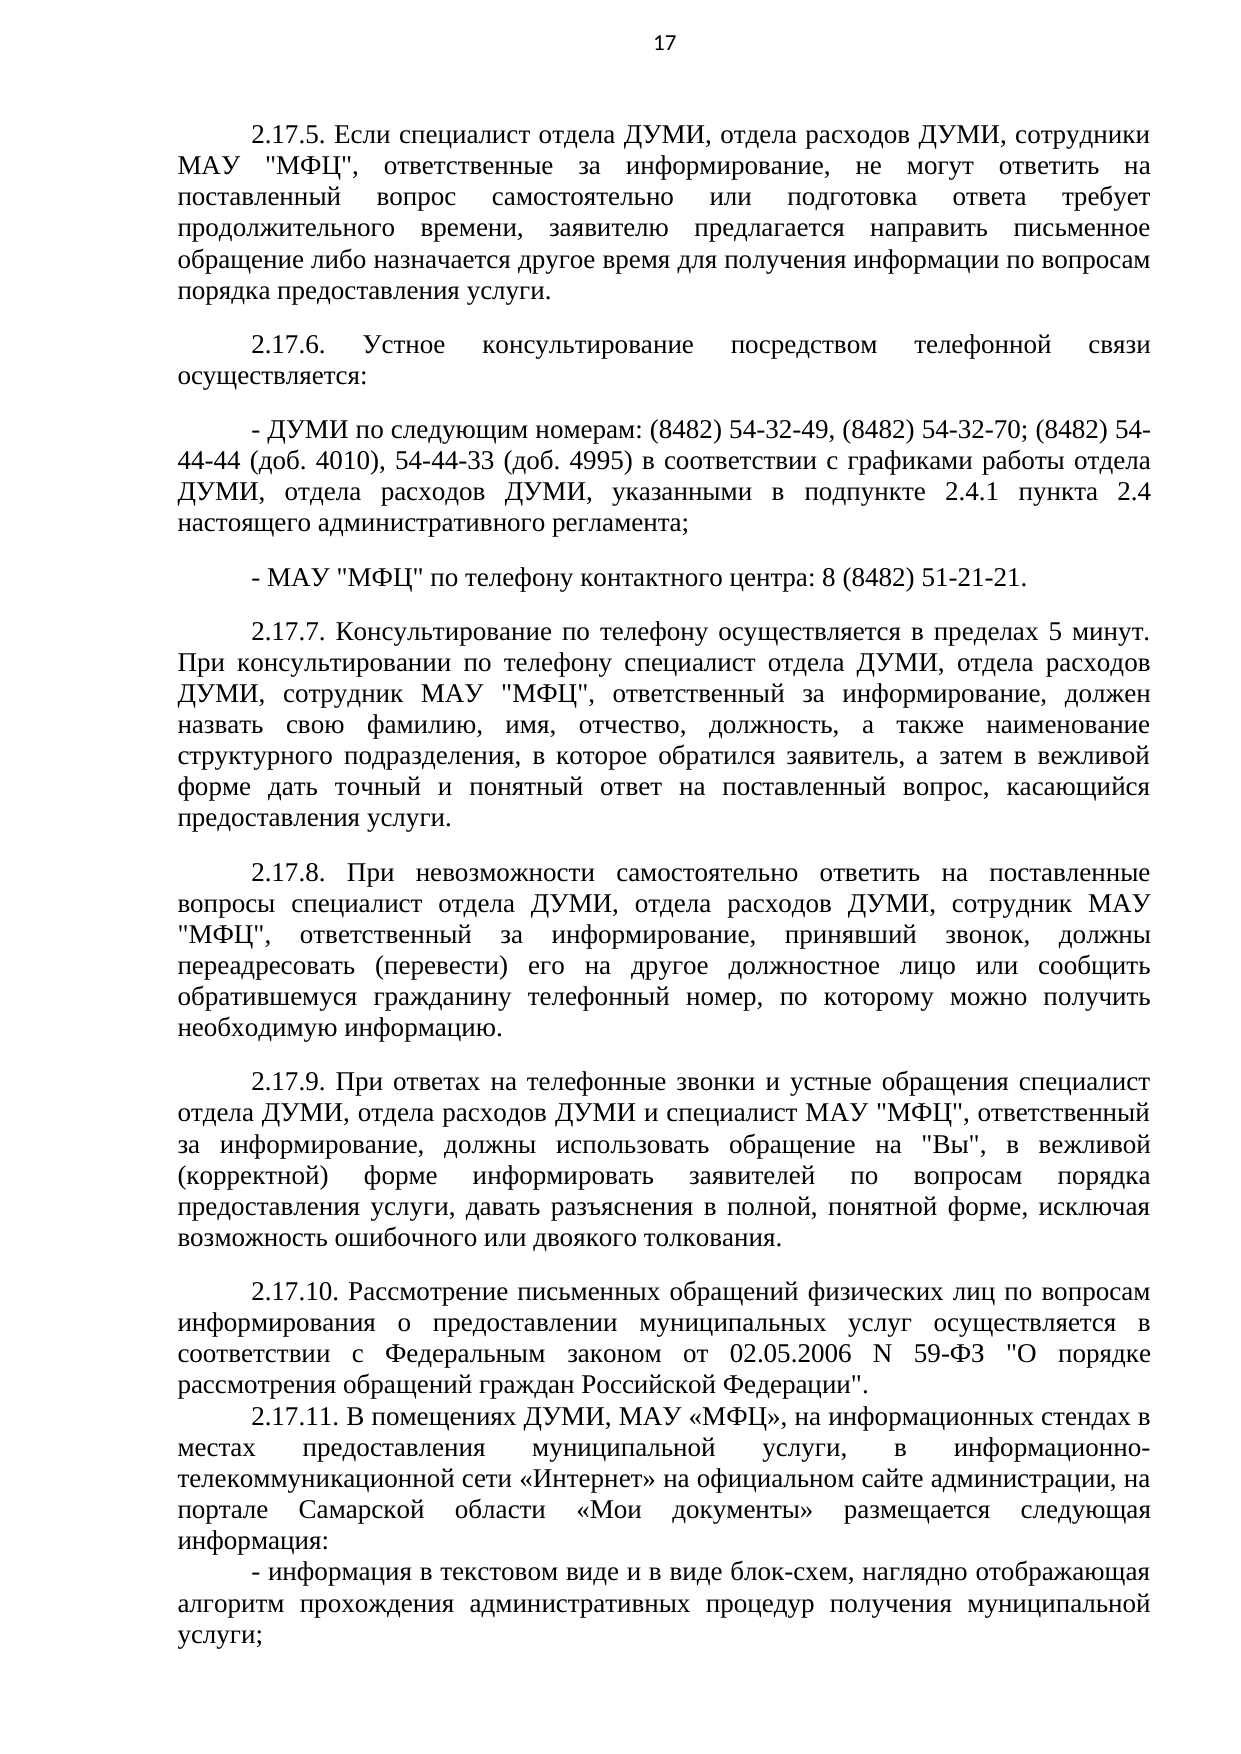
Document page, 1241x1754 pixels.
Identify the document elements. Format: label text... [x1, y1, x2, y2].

text - МАУ "МФЦ" по телефону контактного центра: 8 (8482) 51-21-21. [177, 561, 1152, 592]
text - ДУМИ по следующим номерам: (8482) 54-32-49, (8482) 54-32-70; (8482) 54-44-44 (доб. 4010), 54-44-33 (доб. 4995) в соответствии с графиками работы отдела ДУМИ, отдела расходов ДУМИ, указанными в подпункте 2.4.1 пункта 2.4 настоящего административного регламента; [177, 413, 1152, 538]
text 2.17.6. Устное консультирование посредством телефонной связи осуществляется: [177, 328, 1152, 390]
text 2.17.8. При невозможности самостоятельно ответить на поставленные вопросы специалист отдела ДУМИ, отдела расходов ДУМИ, сотрудник МАУ "МФЦ", ответственный за информирование, принявший звонок, должны переадресовать (перевести) его на другое должностное лицо или сообщить обратившемуся гражданину телефонный номер, по которому можно получить необходимую информацию. [177, 856, 1152, 1042]
text - информация в текстовом виде и в виде блок-схем, наглядно отображающая алгоритм прохождения административных процедур получения муниципальной услуги; [177, 1556, 1152, 1649]
text 2.17.7. Консультирование по телефону осуществляется в пределах 5 минут. При консультировании по телефону специалист отдела ДУМИ, отдела расходов ДУМИ, сотрудник МАУ "МФЦ", ответственный за информирование, должен назвать свою фамилию, имя, отчество, должность, а также наименование структурного подразделения, в которое обратился заявитель, а затем в вежливой форме дать точный и понятный ответ на поставленный вопрос, касающийся предоставления услуги. [177, 615, 1152, 833]
text 2.17.11. В помещениях ДУМИ, МАУ «МФЦ», на информационных стендах в местах предоставления муниципальной услуги, в информационно-телекоммуникационной сети «Интернет» на официальном сайте администрации, на портале Самарской области «Мои документы» размещается следующая информация: [177, 1400, 1152, 1556]
text 2.17.10. Рассмотрение письменных обращений физических лиц по вопросам информирования о предоставлении муниципальных услуг осуществляется в соответствии с Федеральным законом от 02.05.2006 N 59-ФЗ "О порядке рассмотрения обращений граждан Российской Федерации". [177, 1275, 1152, 1400]
text 2.17.9. При ответах на телефонные звонки и устные обращения специалист отдела ДУМИ, отдела расходов ДУМИ и специалист МАУ "МФЦ", ответственный за информирование, должны использовать обращение на "Вы", в вежливой (корректной) форме информировать заявителей по вопросам порядка предоставления услуги, давать разъяснения в полной, понятной форме, исключая возможность ошибочного или двоякого толкования. [177, 1065, 1152, 1252]
text 2.17.5. Если специалист отдела ДУМИ, отдела расходов ДУМИ, сотрудники МАУ "МФЦ", ответственные за информирование, не могут ответить на поставленный вопрос самостоятельно или подготовка ответа требует продолжительного времени, заявителю предлагается направить письменное обращение либо назначается другое время для получения информации по вопросам порядка предоставления услуги. [177, 118, 1152, 305]
